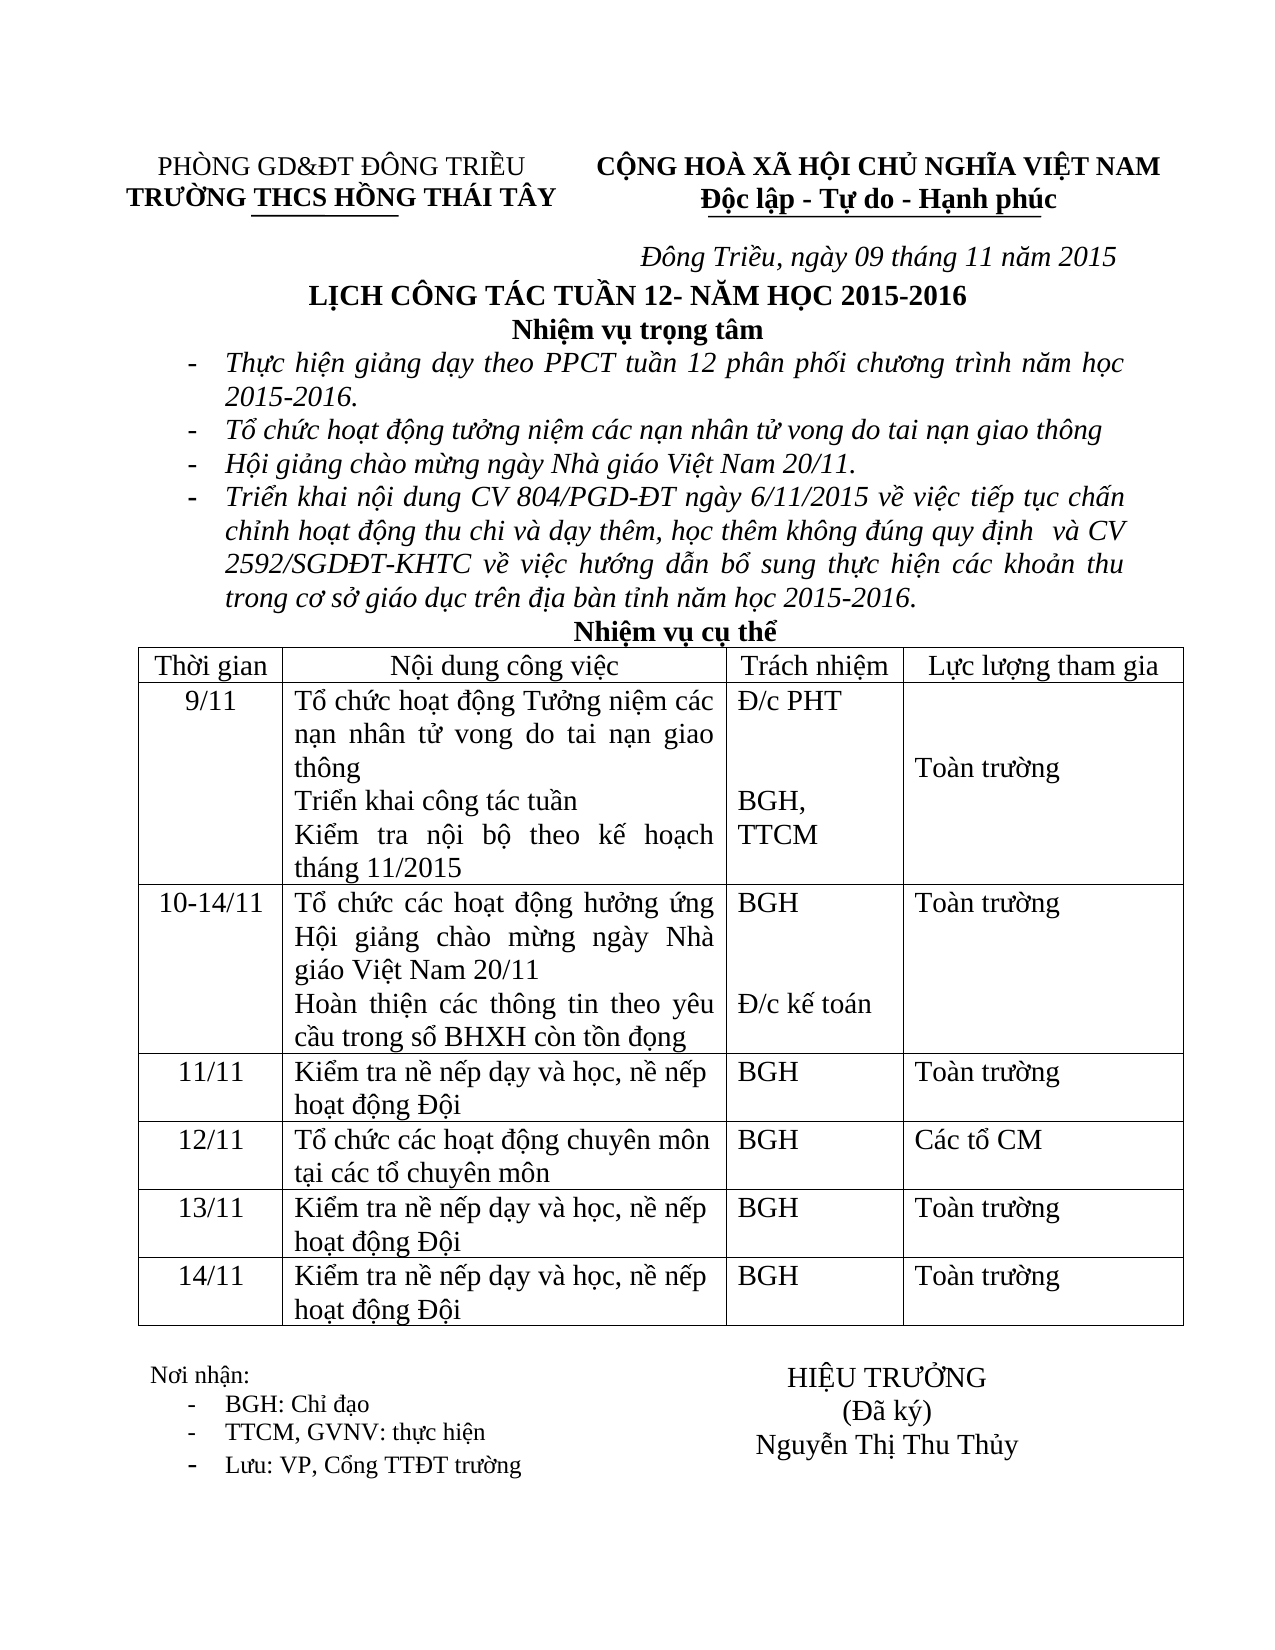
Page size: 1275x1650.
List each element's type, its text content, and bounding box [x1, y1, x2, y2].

list Thực hiện giảng dạy theo PPCT tuần 12 phân phối chương trình năm học 2015-2016. [187, 345, 1125, 412]
table_cell 14/11 [139, 1258, 282, 1325]
table_cell Toàn trường [904, 1190, 1183, 1257]
table_header Lực lượng tham gia [904, 648, 1183, 682]
table_cell Các tổ CM [904, 1122, 1183, 1189]
table_cell Kiểm tra nề nếp dạy và học, nề nếp hoạt động Đội [283, 1190, 726, 1257]
table_header Thời gian [139, 648, 282, 682]
table_cell 12/11 [139, 1122, 282, 1189]
table_cell 10-14/11 [139, 885, 282, 1053]
table_cell BGH Đ/c kế toán [727, 885, 903, 1053]
table_cell BGH [727, 1258, 903, 1325]
table_cell Toàn trường [904, 683, 1183, 884]
text Nhiệm vụ cụ thể [225, 614, 1125, 647]
table_cell 9/11 [139, 683, 282, 884]
table_cell Toàn trường [904, 1258, 1183, 1325]
table_cell Tổ chức hoạt động Tưởng niệm các nạn nhân tử vong do tai nạn giao thông Triển khai công tác tuần Kiểm tra nội bộ theo kế hoạch tháng 11/2015 [283, 683, 726, 884]
table_header HIỆU TRƯỞNG (Đã ký) Nguyễn Thị Thu Thủy [638, 1360, 1136, 1480]
list Triển khai nội dung CV 804/PGD-ĐT ngày 6/11/2015 về việc tiếp tục chấn chỉnh hoạt động thu chi và dạy thêm, học thêm không đúng quy định và CV 2592/SGDĐT-KHTC về việc hướng dẫn bổ sung thực hiện các khoản thu trong cơ sở giáo dục trên địa bàn tỉnh năm học 2015-2016. [187, 479, 1125, 614]
text LỊCH CÔNG TÁC TUẦN 12- NĂM HỌC 2015-2016 [150, 278, 1125, 312]
table_header PHÒNG GD&ĐT ĐÔNG TRIỀU TRƯỜNG THCS HỒNG THÁI TÂY [100, 150, 582, 278]
table_cell Tổ chức các hoạt động hưởng ứng Hội giảng chào mừng ngày Nhà giáo Việt Nam 20/11 Hoàn thiện các thông tin theo yêu cầu trong sổ BHXH còn tồn đọng [283, 885, 726, 1053]
list Tổ chức hoạt động tưởng niệm các nạn nhân tử vong do tai nạn giao thông [187, 412, 1125, 446]
list Hội giảng chào mừng ngày Nhà giáo Việt Nam 20/11. [187, 446, 1125, 479]
table_cell Kiểm tra nề nếp dạy và học, nề nếp hoạt động Đội [283, 1258, 726, 1325]
table_cell BGH [727, 1054, 903, 1121]
table_cell Tổ chức các hoạt động chuyên môn tại các tổ chuyên môn [283, 1122, 726, 1189]
table_cell Toàn trường [904, 885, 1183, 1053]
table_cell Kiểm tra nề nếp dạy và học, nề nếp hoạt động Đội [283, 1054, 726, 1121]
table_cell 13/11 [139, 1190, 282, 1257]
table_cell BGH [727, 1190, 903, 1257]
table_cell Đ/c PHT BGH, TTCM [727, 683, 903, 884]
table_cell 11/11 [139, 1054, 282, 1121]
text Nhiệm vụ trọng tâm [150, 312, 1125, 345]
table_header Nơi nhận: BGH: Chỉ đạo TTCM, GVNV: thực hiện Lưu: VP, Cổng TTĐT trường [139, 1360, 637, 1480]
table_header Nội dung công việc [283, 648, 726, 682]
table_header CỘNG HOÀ XÃ HỘI CHỦ NGHĨA VIỆT NAM Độc lập - Tự do - Hạnh phúc Đông Triều, ngày 09 tháng 11 năm 2015 [582, 150, 1175, 278]
table_header Trách nhiệm [727, 648, 903, 682]
table_cell BGH [727, 1122, 903, 1189]
table_cell Toàn trường [904, 1054, 1183, 1121]
